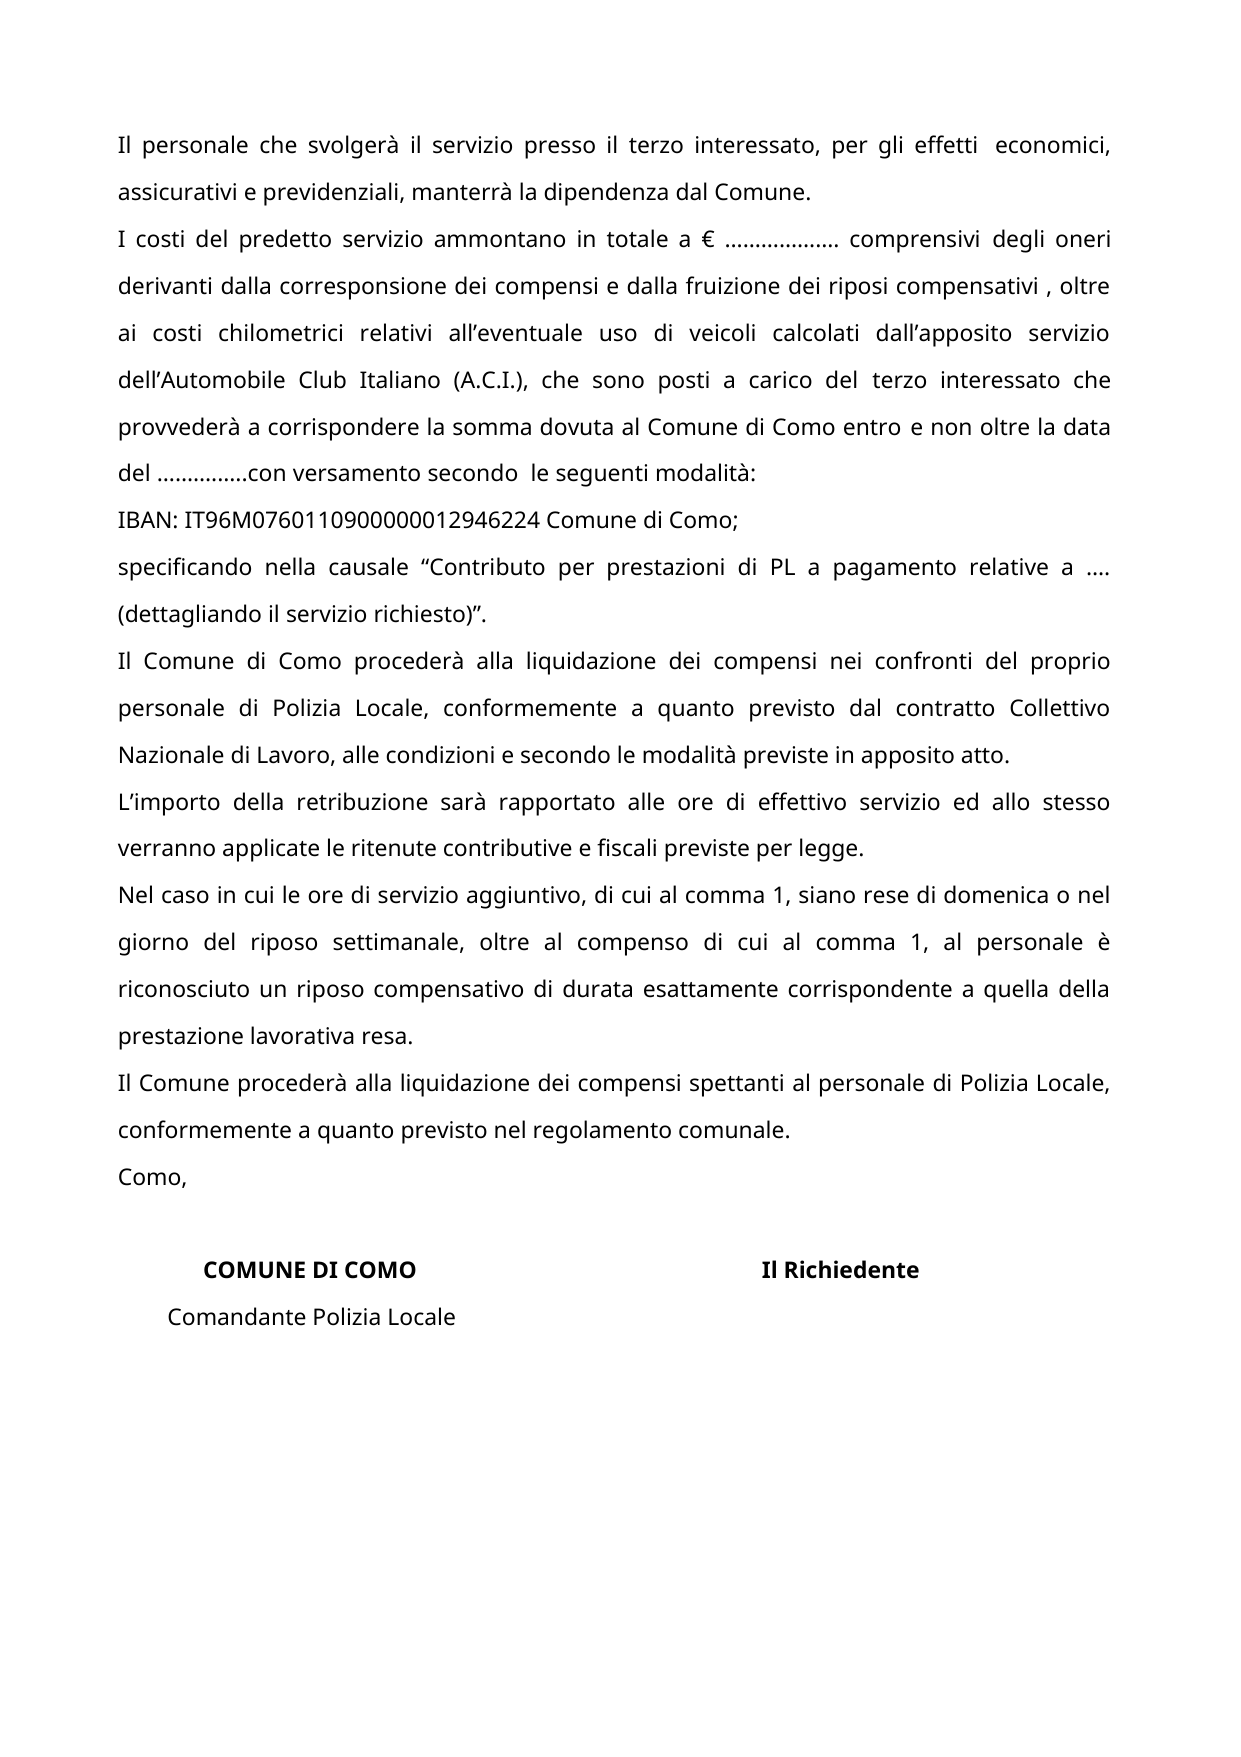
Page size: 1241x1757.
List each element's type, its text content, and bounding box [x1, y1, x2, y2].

text Il personale che svolgerà il servizio presso il terzo interessato, per gli effetti economici, assicurativi e previdenziali, manterrà la dipendenza dal Comune. [118, 129, 1111, 207]
text I costi del predetto servizio ammontano in totale a € ………………. comprensivi degli oneri derivanti dalla corresponsione dei compensi e dalla fruizione dei riposi compensativi , oltre ai costi chilometrici relativi all’eventuale uso di veicoli calcolati dall’apposito servizio dell’Automobile Club Italiano (A.C.I.), che sono posti a carico del terzo interessato che provvederà a corrispondere la somma dovuta al Comune di Como entro e non oltre la data del …….……..con versamento secondo le seguenti modalità: [118, 223, 1111, 488]
text Comandante Polizia Locale [96, 1301, 639, 1332]
text L’importo della retribuzione sarà rapportato alle ore di effettivo servizio ed allo stesso verranno applicate le ritenute contributive e fiscali previste per legge. [118, 785, 1112, 863]
text Nel caso in cui le ore di servizio aggiuntivo, di cui al comma 1, siano rese di domenica o nel giorno del riposo settimanale, oltre al compenso di cui al comma 1, al personale è riconosciuto un riposo compensativo di durata esattamente corrispondente a quella della prestazione lavorativa resa. [118, 879, 1112, 1051]
text IBAN: IT96M0760110900000012946224 Comune di Como; [118, 504, 1111, 535]
text COMUNE DI COMO Il Richiedente [96, 1254, 694, 1286]
text Como, [118, 1161, 1123, 1192]
text Il Comune procederà alla liquidazione dei compensi spettanti al personale di Polizia Locale, conformemente a quanto previsto nel regolamento comunale. [118, 1067, 1111, 1145]
text specificando nella causale “Contributo per prestazioni di PL a pagamento relative a ….(dettagliando il servizio richiesto)”. [118, 551, 1112, 629]
text Il Comune di Como procederà alla liquidazione dei compensi nei confronti del proprio personale di Polizia Locale, conformemente a quanto previsto dal contratto Collettivo Nazionale di Lavoro, alle condizioni e secondo le modalità previste in apposito atto. [118, 645, 1112, 770]
